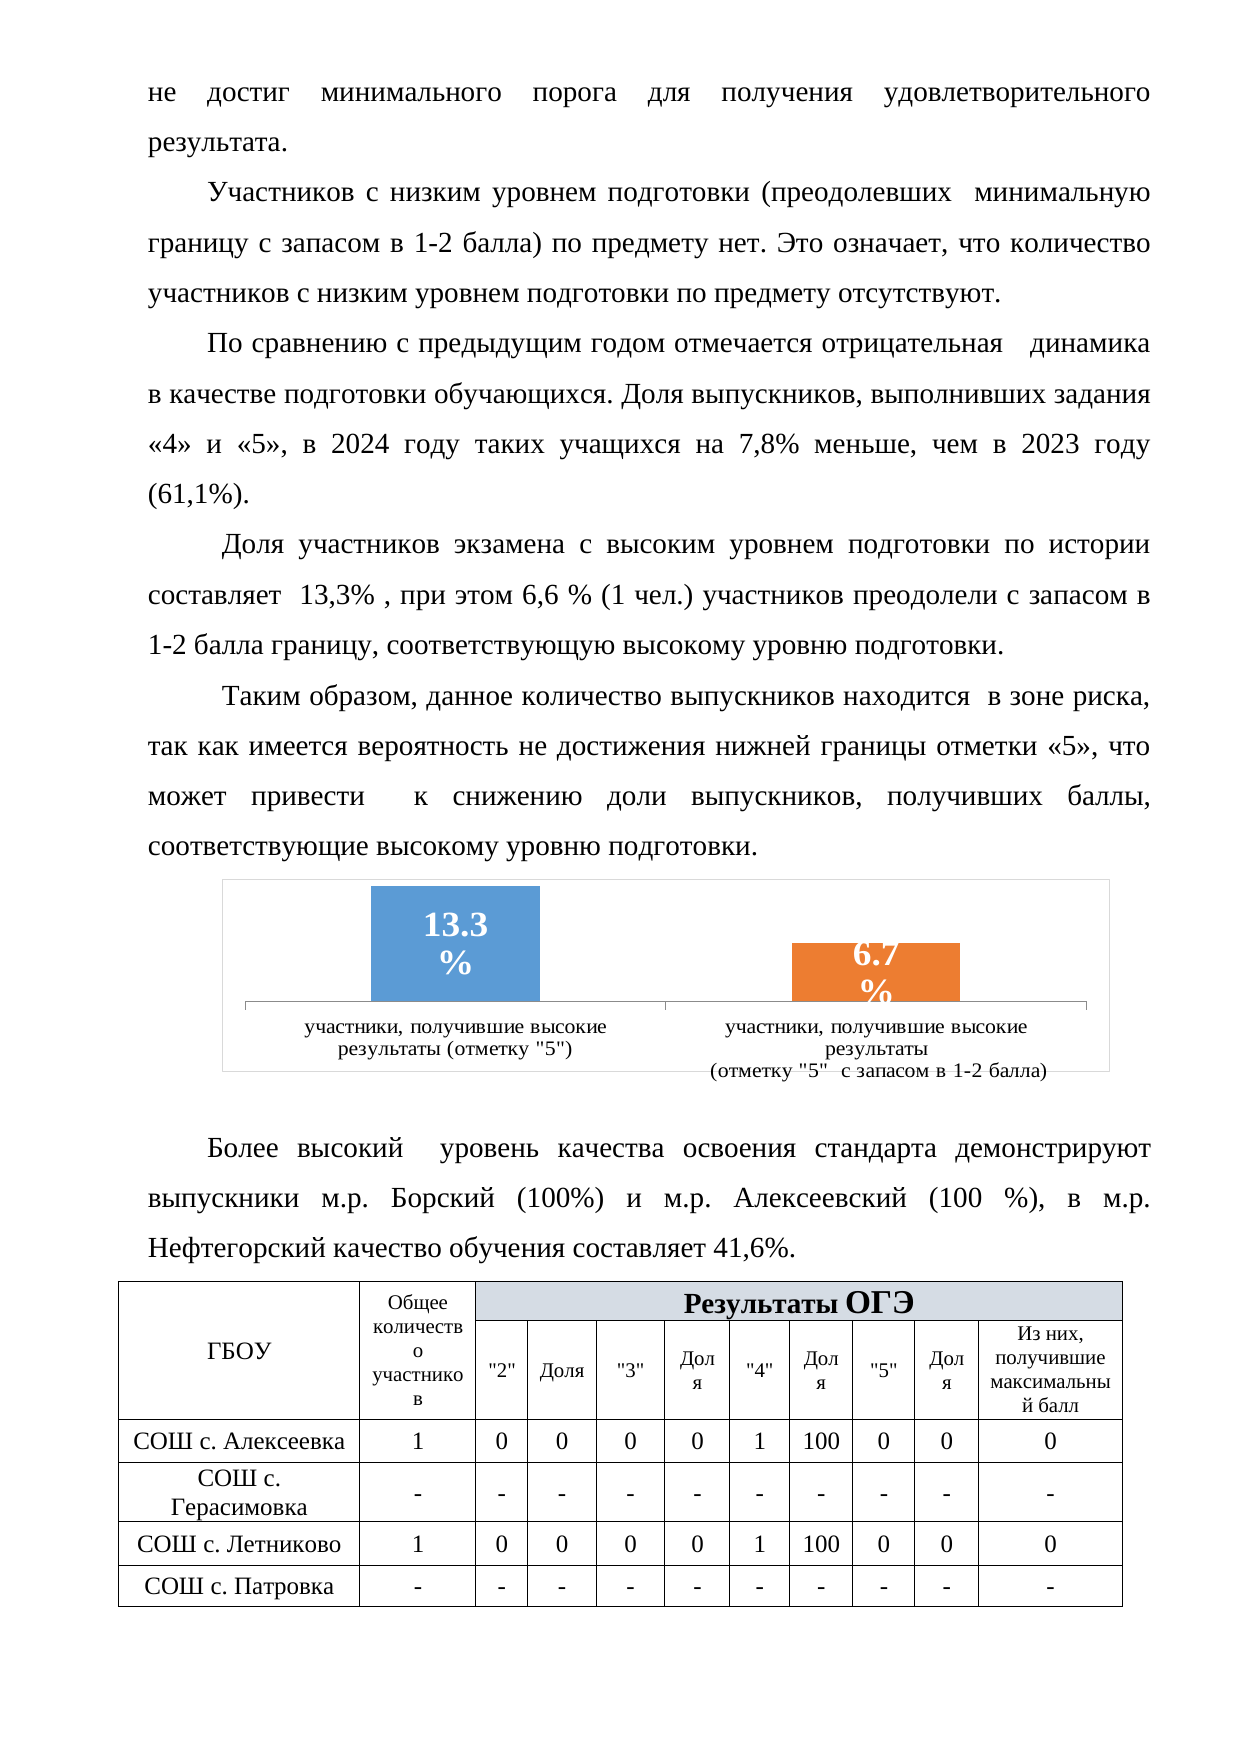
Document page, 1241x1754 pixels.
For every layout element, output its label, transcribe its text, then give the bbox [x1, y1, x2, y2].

table_cell "3" [597, 1321, 664, 1418]
table_cell 0 [915, 1522, 978, 1564]
table_cell 0 [476, 1522, 527, 1564]
table_cell - [597, 1463, 664, 1521]
table_cell "2" [476, 1321, 527, 1418]
table_cell Доля [915, 1321, 978, 1418]
table_cell 1 [730, 1522, 789, 1564]
table_cell 0 [528, 1420, 596, 1462]
table_cell - [476, 1566, 527, 1606]
table_cell 100 [790, 1420, 852, 1462]
table_cell СОШ с. Алексеевка [119, 1420, 359, 1462]
table_cell 1 [360, 1522, 475, 1564]
table_cell "4" [730, 1321, 789, 1418]
table_cell Доля [790, 1321, 852, 1418]
table_cell - [853, 1463, 914, 1521]
text Более высокий уровень качества освоения стандарта демонстрируют выпускники м.р. Борский (100%) и м.р. Алексеевский (100 %), в м.р. Нефтегорский качество обучения составляет 41,6%. [148, 1130, 1152, 1264]
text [148, 74, 1152, 158]
table_cell 0 [915, 1420, 978, 1462]
table_cell - [476, 1463, 527, 1521]
table_cell 0 [853, 1522, 914, 1564]
table_cell - [528, 1463, 596, 1521]
text Участников с низким уровнем подготовки (преодолевших минимальную границу с запасом в 1-2 балла) по предмету нет. Это означает, что количество участников с низким уровнем подготовки по предмету отсутствуют. [148, 174, 1152, 309]
table_cell СОШ с. Герасимовка [119, 1463, 359, 1521]
table_cell 100 [790, 1522, 852, 1564]
table_cell - [915, 1463, 978, 1521]
table_cell - [360, 1566, 475, 1606]
table_cell "5" [853, 1321, 914, 1418]
table_cell 0 [597, 1522, 664, 1564]
table_header Общее количество участников [360, 1282, 475, 1418]
table_cell 0 [665, 1420, 729, 1462]
table_cell 1 [360, 1420, 475, 1462]
table_cell 0 [665, 1522, 729, 1564]
text Таким образом, данное количество выпускников находится в зоне риска, так как имеется вероятность не достижения нижней границы отметки «5», что может привести к снижению доли выпускников, получивших баллы, соответствующие высокому уровню подготовки. [148, 678, 1152, 862]
table_cell СОШ с. Летниково [119, 1522, 359, 1564]
table_cell - [528, 1566, 596, 1606]
table_cell - [730, 1566, 789, 1606]
table_cell - [597, 1566, 664, 1606]
table_cell - [730, 1463, 789, 1521]
table_cell - [360, 1463, 475, 1521]
table_cell 0 [979, 1420, 1122, 1462]
table_cell Доля [665, 1321, 729, 1418]
table_cell СОШ с. Патровка [119, 1566, 359, 1606]
text По сравнению с предыдущим годом отмечается отрицательная динамика в качестве подготовки обучающихся. Доля выпускников, выполнивших задания «4» и «5», в 2024 году таких учащихся на 7,8% меньше, чем в 2023 году (61,1%). [148, 325, 1152, 510]
table_cell 0 [528, 1522, 596, 1564]
table_cell - [979, 1463, 1122, 1521]
table_cell Доля [528, 1321, 596, 1418]
table_cell - [790, 1566, 852, 1606]
table_cell 0 [853, 1420, 914, 1462]
table_cell 0 [979, 1522, 1122, 1564]
table_cell - [853, 1566, 914, 1606]
table_cell - [979, 1566, 1122, 1606]
table_cell - [790, 1463, 852, 1521]
table_cell - [665, 1566, 729, 1606]
table_cell 1 [730, 1420, 789, 1462]
table_cell Из них, получившие максимальный балл [979, 1321, 1122, 1418]
table_cell 0 [597, 1420, 664, 1462]
table_header ГБОУ [119, 1282, 359, 1418]
table_cell 0 [476, 1420, 527, 1462]
table_cell - [665, 1463, 729, 1521]
text Доля участников экзамена с высоким уровнем подготовки по истории составляет 13,3% , при этом 6,6 % (1 чел.) участников преодолели с запасом в 1-2 балла границу, соответствующую высокому уровню подготовки. [148, 527, 1152, 661]
table_cell - [915, 1566, 978, 1606]
table_header Результаты ОГЭ [476, 1282, 1122, 1320]
